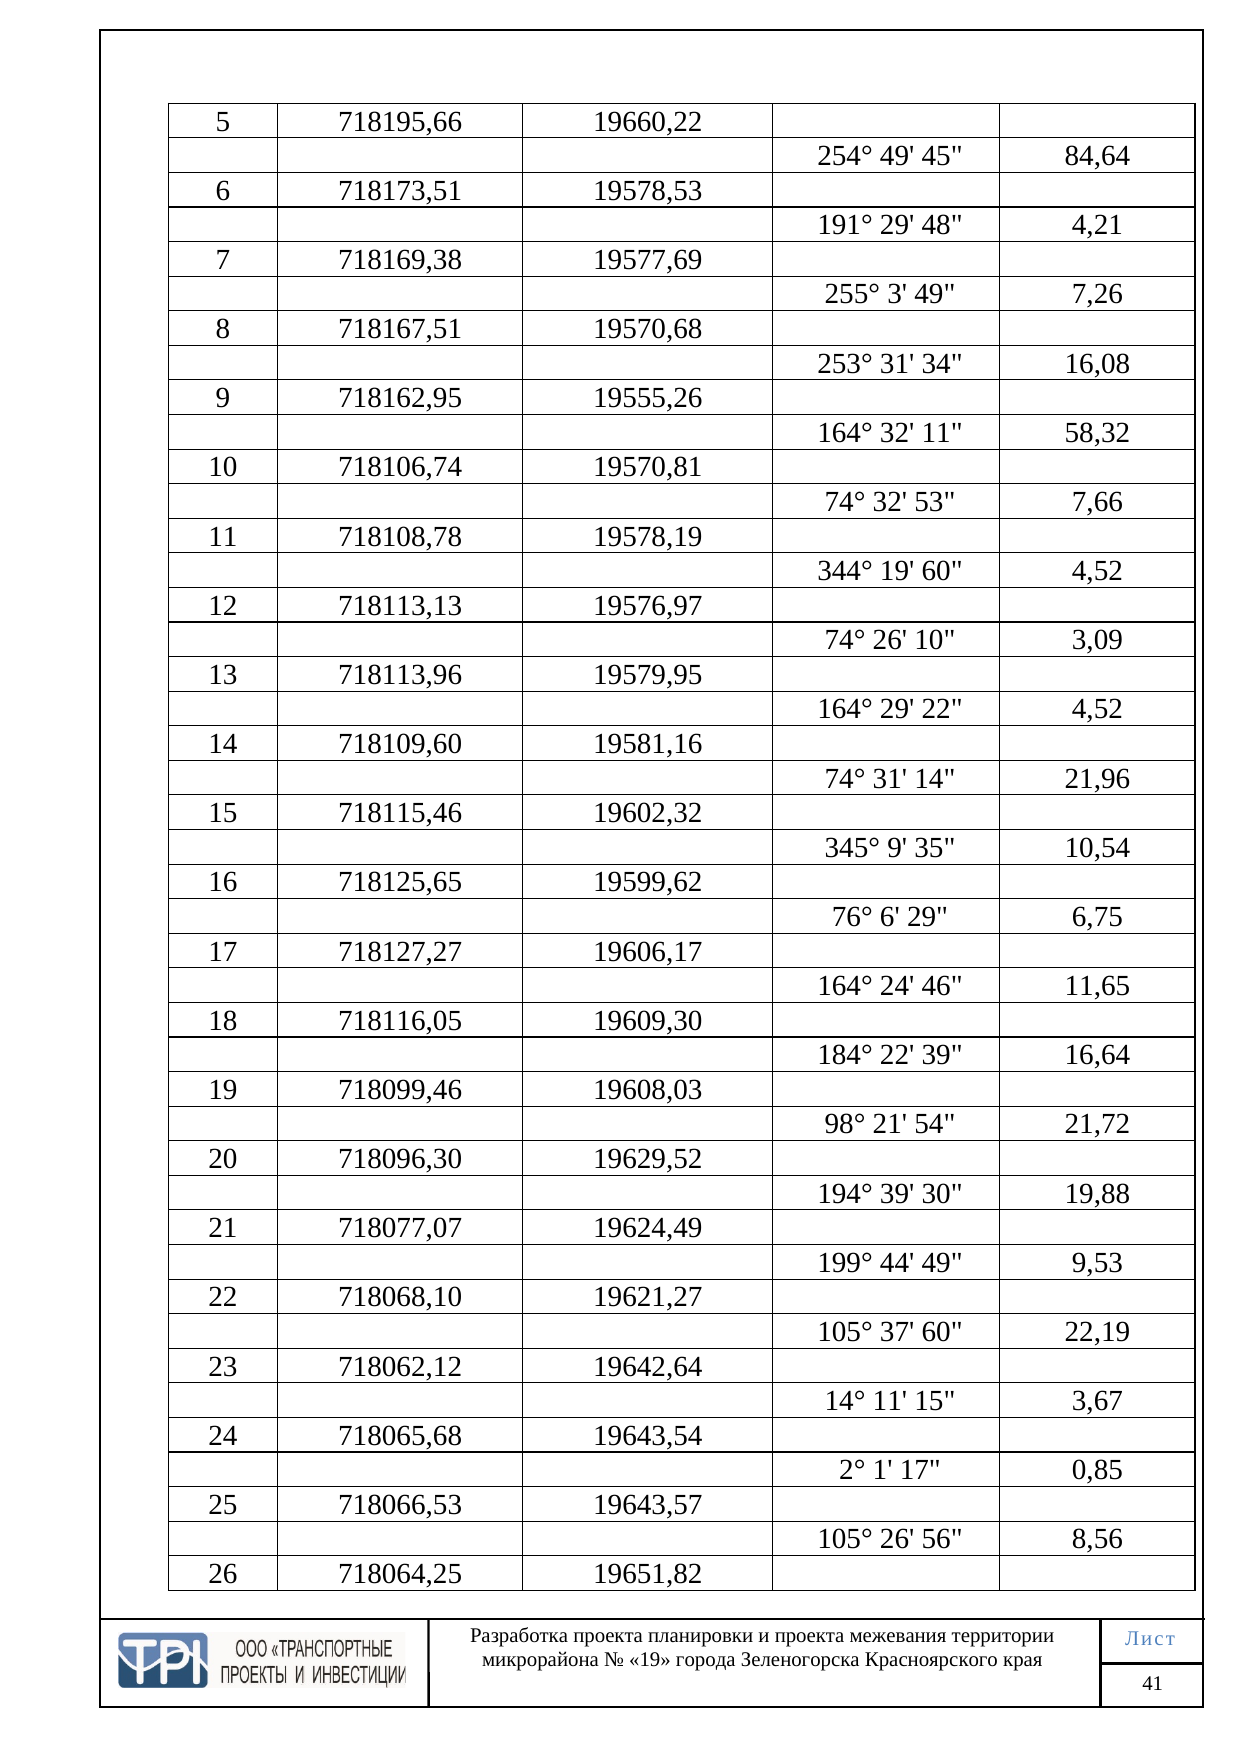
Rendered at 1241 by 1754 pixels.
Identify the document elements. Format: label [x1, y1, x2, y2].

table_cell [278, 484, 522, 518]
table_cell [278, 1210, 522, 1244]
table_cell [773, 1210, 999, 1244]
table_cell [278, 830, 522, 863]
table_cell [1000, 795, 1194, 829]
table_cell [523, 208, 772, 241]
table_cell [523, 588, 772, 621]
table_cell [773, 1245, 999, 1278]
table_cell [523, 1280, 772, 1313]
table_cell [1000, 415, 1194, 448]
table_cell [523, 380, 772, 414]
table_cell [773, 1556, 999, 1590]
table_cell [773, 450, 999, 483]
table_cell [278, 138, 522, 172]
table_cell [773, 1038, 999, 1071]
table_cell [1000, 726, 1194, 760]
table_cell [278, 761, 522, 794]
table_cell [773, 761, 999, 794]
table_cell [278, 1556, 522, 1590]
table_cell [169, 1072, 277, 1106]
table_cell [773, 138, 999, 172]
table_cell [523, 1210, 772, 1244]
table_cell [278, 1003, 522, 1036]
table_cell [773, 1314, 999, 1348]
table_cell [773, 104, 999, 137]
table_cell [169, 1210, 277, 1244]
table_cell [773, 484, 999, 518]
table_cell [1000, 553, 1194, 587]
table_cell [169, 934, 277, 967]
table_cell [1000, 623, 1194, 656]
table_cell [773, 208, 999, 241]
picture [118, 1632, 406, 1688]
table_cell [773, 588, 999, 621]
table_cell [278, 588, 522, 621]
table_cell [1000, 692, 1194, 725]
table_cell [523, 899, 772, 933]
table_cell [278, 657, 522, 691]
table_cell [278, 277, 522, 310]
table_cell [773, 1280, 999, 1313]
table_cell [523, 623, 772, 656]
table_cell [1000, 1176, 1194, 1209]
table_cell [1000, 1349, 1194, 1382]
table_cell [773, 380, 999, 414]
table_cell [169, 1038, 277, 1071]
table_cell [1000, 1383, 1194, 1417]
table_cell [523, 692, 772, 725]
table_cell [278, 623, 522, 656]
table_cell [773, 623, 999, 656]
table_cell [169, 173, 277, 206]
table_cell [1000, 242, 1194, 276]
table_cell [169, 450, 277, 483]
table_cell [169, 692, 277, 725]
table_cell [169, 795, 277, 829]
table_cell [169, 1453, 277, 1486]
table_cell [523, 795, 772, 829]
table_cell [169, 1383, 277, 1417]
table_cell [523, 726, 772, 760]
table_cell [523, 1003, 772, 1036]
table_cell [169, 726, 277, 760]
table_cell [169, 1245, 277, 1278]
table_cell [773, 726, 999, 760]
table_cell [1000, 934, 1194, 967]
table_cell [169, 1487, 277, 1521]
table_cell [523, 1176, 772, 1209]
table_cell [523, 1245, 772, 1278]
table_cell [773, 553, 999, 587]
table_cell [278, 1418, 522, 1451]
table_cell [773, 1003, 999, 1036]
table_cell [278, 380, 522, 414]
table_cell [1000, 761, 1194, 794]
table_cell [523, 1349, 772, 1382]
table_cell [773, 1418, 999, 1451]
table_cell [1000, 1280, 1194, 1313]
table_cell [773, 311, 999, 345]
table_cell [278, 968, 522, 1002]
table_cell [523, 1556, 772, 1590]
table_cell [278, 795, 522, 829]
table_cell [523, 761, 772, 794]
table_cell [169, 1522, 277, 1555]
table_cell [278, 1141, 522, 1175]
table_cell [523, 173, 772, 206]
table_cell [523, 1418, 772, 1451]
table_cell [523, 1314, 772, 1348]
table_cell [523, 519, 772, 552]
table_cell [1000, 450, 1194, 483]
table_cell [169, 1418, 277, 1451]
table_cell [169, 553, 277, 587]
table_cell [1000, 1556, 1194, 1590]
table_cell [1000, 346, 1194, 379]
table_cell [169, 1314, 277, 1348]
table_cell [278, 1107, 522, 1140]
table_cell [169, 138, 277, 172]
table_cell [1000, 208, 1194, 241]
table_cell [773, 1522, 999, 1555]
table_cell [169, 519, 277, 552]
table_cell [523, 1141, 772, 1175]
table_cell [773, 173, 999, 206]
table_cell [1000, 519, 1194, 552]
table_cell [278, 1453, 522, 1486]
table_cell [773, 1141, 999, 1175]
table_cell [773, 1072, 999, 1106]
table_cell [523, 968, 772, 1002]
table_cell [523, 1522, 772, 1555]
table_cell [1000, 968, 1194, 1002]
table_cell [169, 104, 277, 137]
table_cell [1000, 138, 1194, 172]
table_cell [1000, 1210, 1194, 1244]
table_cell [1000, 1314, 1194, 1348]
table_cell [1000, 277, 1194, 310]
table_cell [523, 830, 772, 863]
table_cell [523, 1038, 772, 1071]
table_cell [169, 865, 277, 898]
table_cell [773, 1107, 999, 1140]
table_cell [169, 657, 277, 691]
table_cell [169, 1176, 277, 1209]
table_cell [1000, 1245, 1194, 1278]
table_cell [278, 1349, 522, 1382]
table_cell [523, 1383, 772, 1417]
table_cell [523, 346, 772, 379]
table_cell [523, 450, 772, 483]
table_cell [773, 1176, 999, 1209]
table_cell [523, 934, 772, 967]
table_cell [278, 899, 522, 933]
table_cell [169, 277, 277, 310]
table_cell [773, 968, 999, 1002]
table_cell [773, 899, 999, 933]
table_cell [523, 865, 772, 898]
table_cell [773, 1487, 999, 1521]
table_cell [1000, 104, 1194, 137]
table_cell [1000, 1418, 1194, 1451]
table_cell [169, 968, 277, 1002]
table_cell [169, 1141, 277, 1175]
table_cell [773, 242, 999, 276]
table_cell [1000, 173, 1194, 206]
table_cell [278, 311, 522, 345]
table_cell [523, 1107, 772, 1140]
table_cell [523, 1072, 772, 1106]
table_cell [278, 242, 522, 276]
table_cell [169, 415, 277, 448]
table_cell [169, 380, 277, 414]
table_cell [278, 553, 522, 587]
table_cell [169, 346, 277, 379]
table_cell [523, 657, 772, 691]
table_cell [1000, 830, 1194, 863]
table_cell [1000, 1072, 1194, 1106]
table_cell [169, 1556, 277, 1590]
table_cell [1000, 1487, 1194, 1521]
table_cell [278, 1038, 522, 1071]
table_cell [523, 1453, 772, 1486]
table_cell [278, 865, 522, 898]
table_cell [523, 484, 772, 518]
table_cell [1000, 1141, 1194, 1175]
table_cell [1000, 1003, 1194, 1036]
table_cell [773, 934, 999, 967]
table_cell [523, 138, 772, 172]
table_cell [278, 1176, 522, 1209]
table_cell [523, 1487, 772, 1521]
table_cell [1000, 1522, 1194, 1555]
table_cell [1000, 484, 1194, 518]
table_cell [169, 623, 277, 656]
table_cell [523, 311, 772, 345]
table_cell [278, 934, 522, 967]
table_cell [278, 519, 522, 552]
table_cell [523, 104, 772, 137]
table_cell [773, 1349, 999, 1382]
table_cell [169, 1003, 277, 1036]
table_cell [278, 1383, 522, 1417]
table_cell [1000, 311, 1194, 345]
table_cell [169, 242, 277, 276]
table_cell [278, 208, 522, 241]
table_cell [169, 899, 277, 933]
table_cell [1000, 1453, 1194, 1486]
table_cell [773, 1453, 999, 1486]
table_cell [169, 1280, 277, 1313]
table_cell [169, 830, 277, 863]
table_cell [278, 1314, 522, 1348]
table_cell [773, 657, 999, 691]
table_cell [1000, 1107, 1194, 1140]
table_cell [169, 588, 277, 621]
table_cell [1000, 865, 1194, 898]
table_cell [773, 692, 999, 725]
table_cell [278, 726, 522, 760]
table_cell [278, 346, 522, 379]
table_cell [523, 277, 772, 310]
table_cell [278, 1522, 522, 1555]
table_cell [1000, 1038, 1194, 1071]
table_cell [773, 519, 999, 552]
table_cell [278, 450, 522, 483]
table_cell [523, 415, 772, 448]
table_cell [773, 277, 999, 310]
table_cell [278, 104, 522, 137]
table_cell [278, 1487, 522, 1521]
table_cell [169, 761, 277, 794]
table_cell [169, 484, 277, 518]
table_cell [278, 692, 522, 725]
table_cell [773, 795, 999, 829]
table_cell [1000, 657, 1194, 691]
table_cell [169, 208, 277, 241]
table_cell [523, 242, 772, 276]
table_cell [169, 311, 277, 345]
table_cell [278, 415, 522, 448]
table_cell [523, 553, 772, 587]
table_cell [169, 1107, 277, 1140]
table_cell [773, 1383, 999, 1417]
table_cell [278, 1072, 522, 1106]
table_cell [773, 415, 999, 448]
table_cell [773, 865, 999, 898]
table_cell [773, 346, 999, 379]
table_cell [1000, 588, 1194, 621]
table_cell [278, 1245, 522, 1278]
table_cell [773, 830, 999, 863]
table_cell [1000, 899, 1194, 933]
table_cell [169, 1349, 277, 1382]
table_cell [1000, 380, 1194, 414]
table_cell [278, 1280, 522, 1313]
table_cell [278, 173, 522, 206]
